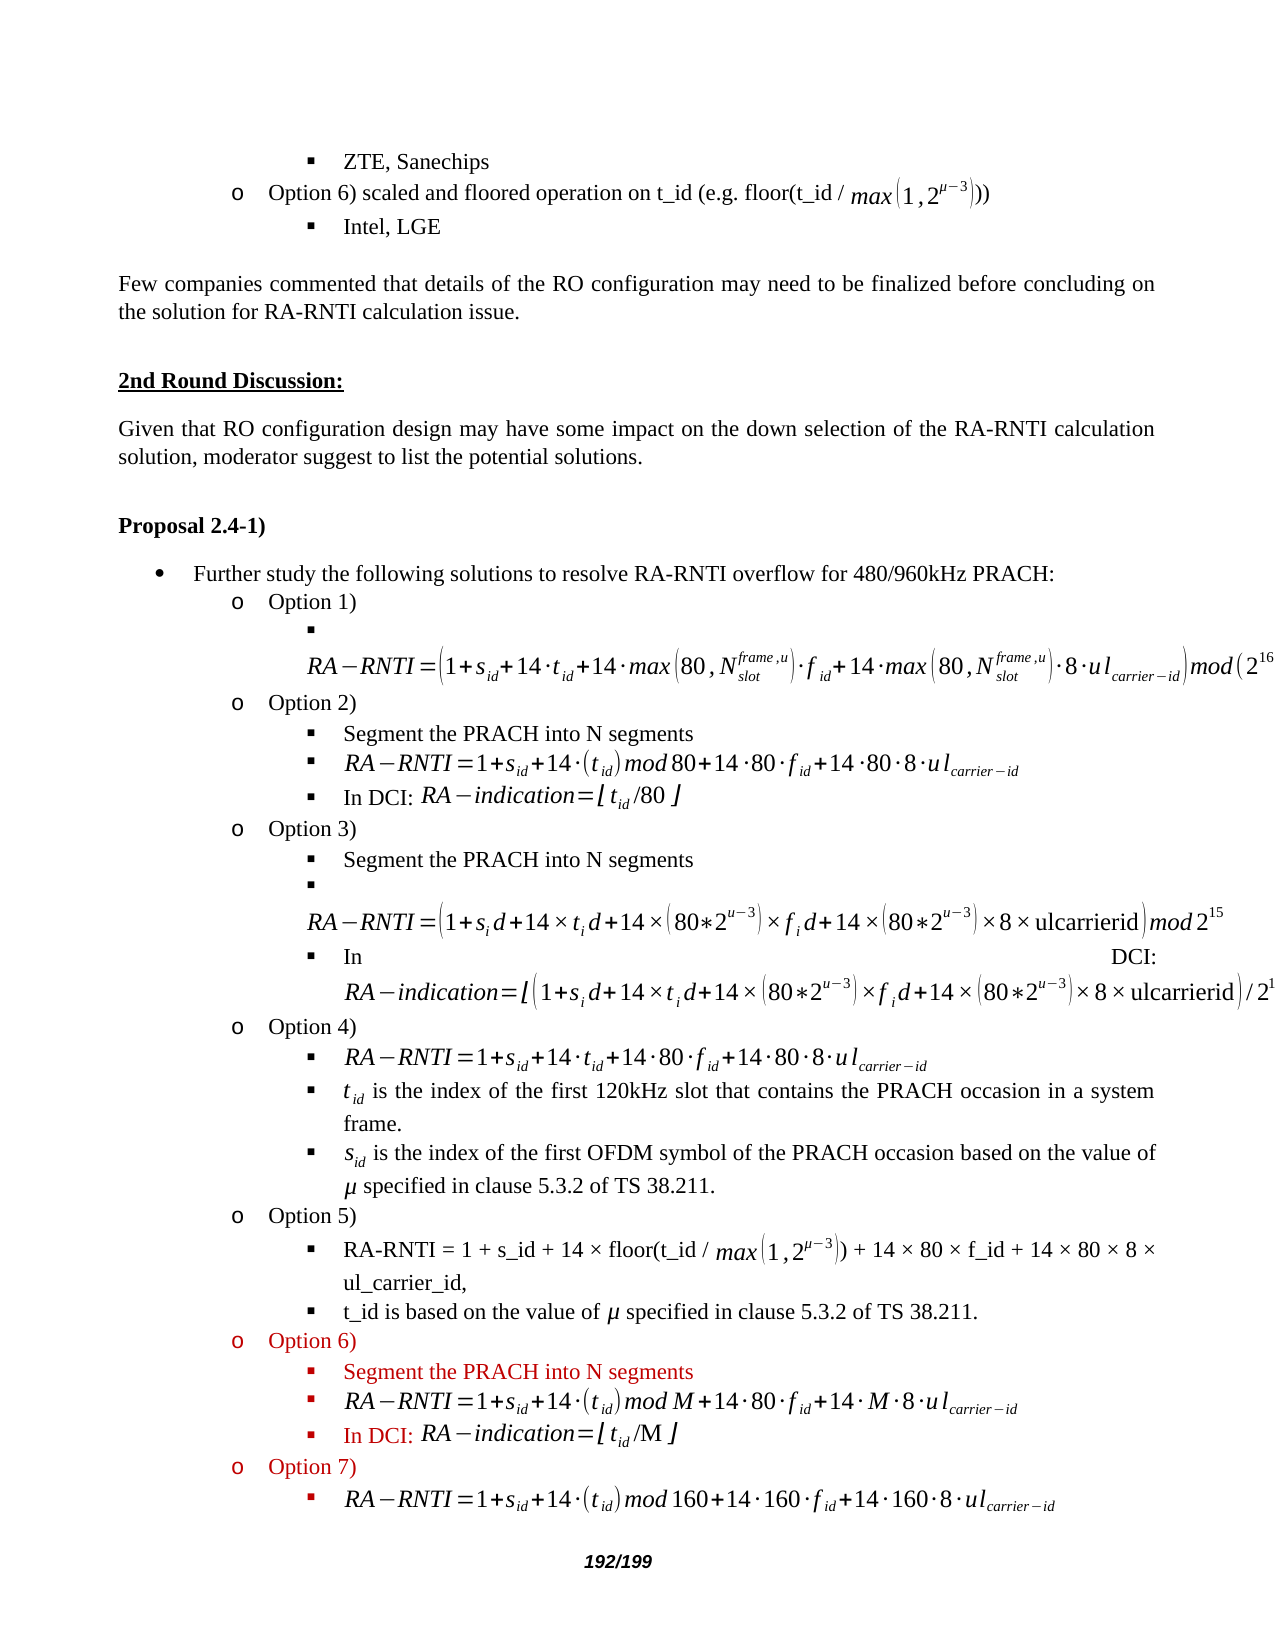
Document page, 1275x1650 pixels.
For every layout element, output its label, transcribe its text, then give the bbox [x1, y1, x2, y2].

list Segment the PRACH into N segments [306, 720, 1157, 746]
list is the index of the first OFDM symbol of the PRACH occasion based on the value of specified in clause 5.3.2 of TS 38.211. [306, 1139, 1157, 1200]
list Option 6) scaled and floored operation on t_id (e.g. floor(t_id / )) [231, 176, 1157, 211]
list Further study the following solutions to resolve RA-RNTI overflow for 480/960kHz PRACH: [156, 560, 1157, 586]
subtitle Proposal 2.4-1) [118, 513, 1157, 539]
list Intel, LGE [306, 213, 1157, 239]
list Option 1) [231, 588, 1157, 616]
text Given that RO configuration design may have some impact on the down selection of the RA-RNTI calculation solution, moderator suggest to list the potential solutions. [118, 415, 1157, 469]
list Option 4) [231, 1013, 1157, 1042]
subtitle 2nd Round Discussion: [118, 368, 1157, 394]
list is the index of the first 120kHz slot that contains the PRACH occasion in a system frame. [306, 1077, 1157, 1137]
list In DCI: [306, 1420, 1157, 1451]
list Option 2) [231, 689, 1157, 718]
list Option 3) [231, 815, 1157, 844]
text Few companies commented that details of the RO configuration may need to be finalized before concluding on the solution for RA-RNTI calculation issue. [118, 270, 1157, 324]
list Segment the PRACH into N segments [306, 846, 1157, 872]
list t_id is based on the value of specified in clause 5.3.2 of TS 38.211. [306, 1298, 1157, 1325]
list In DCI: [306, 782, 1157, 813]
list RA-RNTI = 1 + s_id + 14 × floor(t_id / ) + 14 × 80 × f_id + 14 × 80 × 8 × ul_carrier_id, [306, 1232, 1157, 1296]
list Option 7) [231, 1453, 1157, 1481]
list In DCI: [306, 943, 1157, 1011]
list ZTE, Sanechips [306, 148, 1157, 174]
list Option 5) [231, 1202, 1157, 1230]
list Option 6) [231, 1327, 1157, 1356]
list Segment the PRACH into N segments [306, 1358, 1157, 1384]
